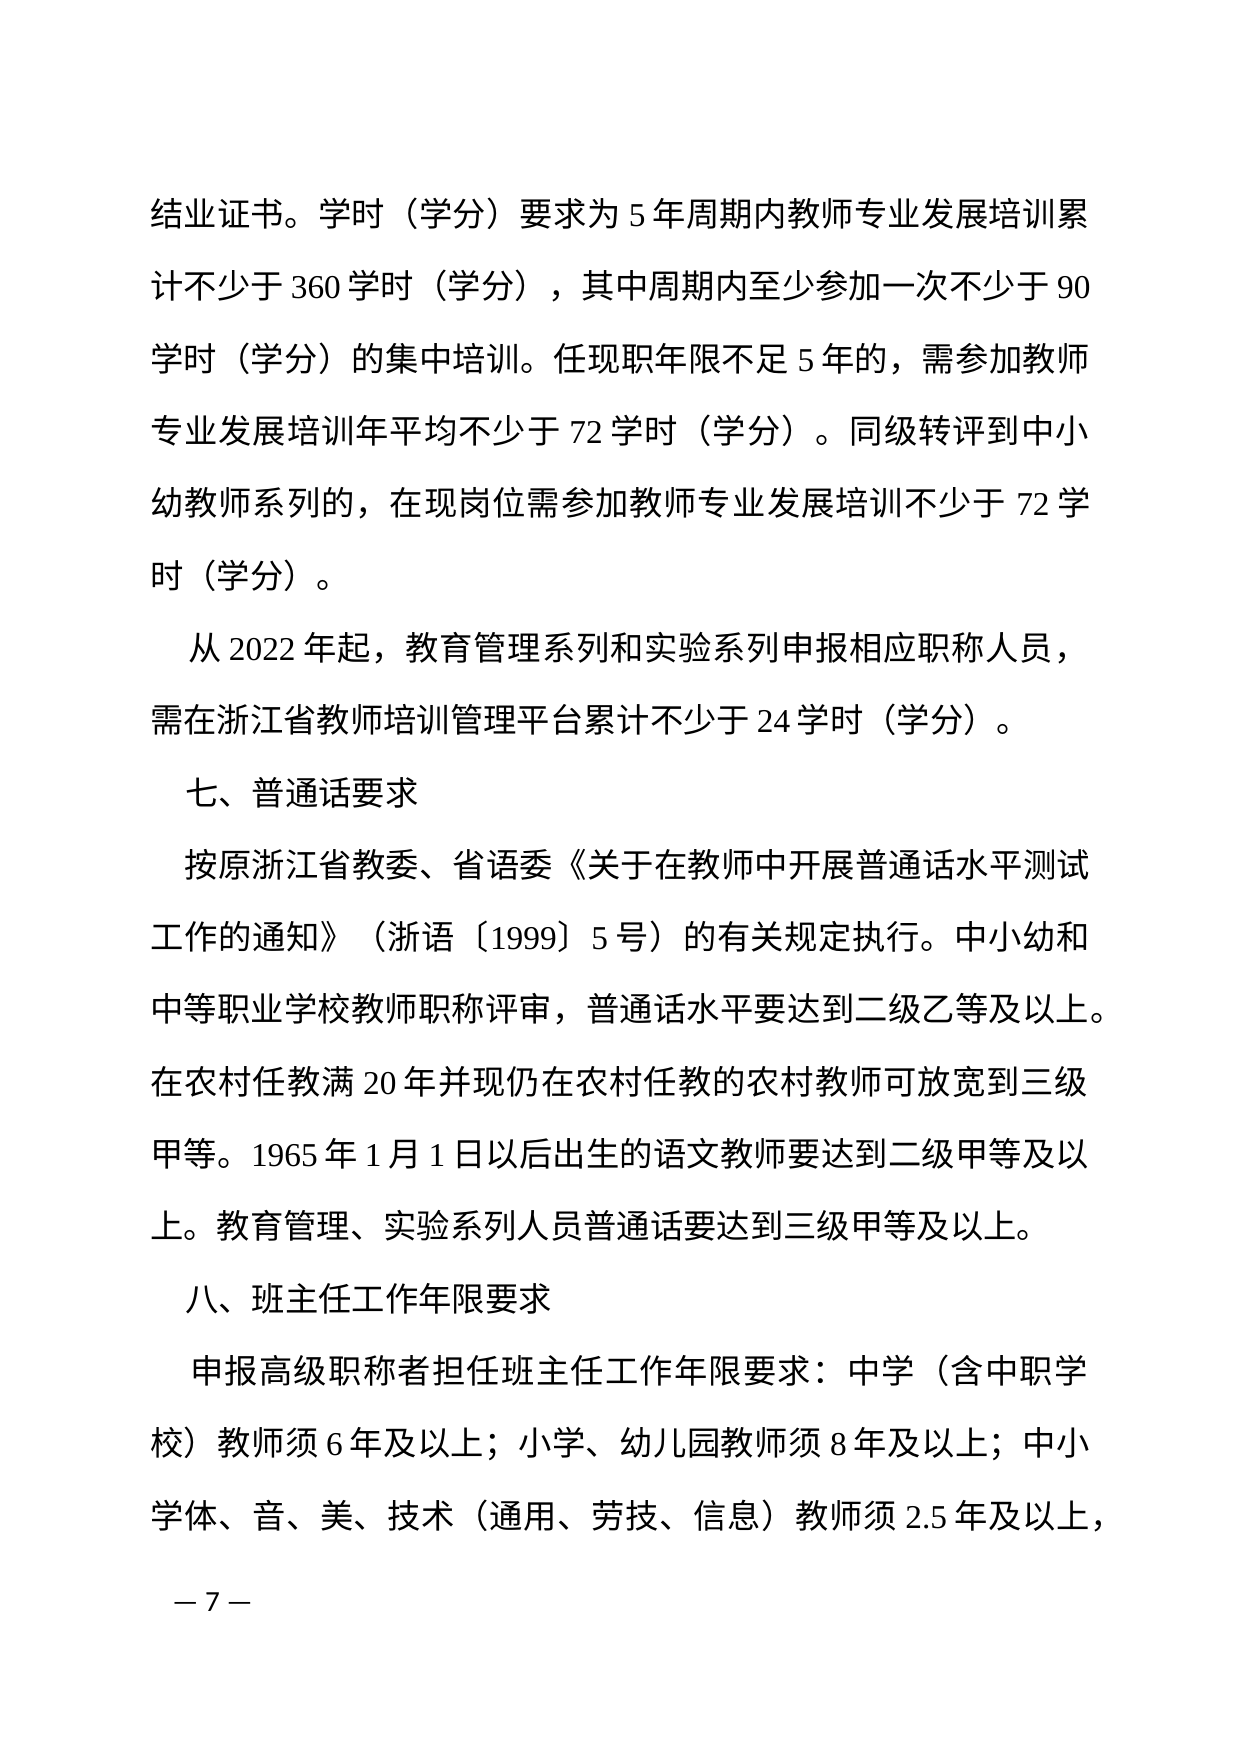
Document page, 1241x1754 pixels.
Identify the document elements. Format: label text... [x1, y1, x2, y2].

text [150, 188, 1090, 598]
text 八、班主任工作年限要求 [150, 1272, 1090, 1321]
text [150, 1345, 1090, 1538]
text 按原浙江省教委、省语委《关于在教师中开展普通话水平测试工作的通知》（浙语〔1999〕5号）的有关规定执行。中小幼和中等职业学校教师职称评审，普通话水平要达到二级乙等及以上。在农村任教满20年并现仍在农村任教的农村教师可放宽到三级甲等。1965年1月1日以后出生的语文教师要达到二级甲等及以上。教育管理、实验系列人员普通话要达到三级甲等及以上。 [150, 839, 1090, 1248]
text 从2022年起，教育管理系列和实验系列申报相应职称人员，需在浙江省教师培训管理平台累计不少于24学时（学分）。 [150, 622, 1090, 742]
text 七、普通话要求 [150, 766, 1090, 814]
